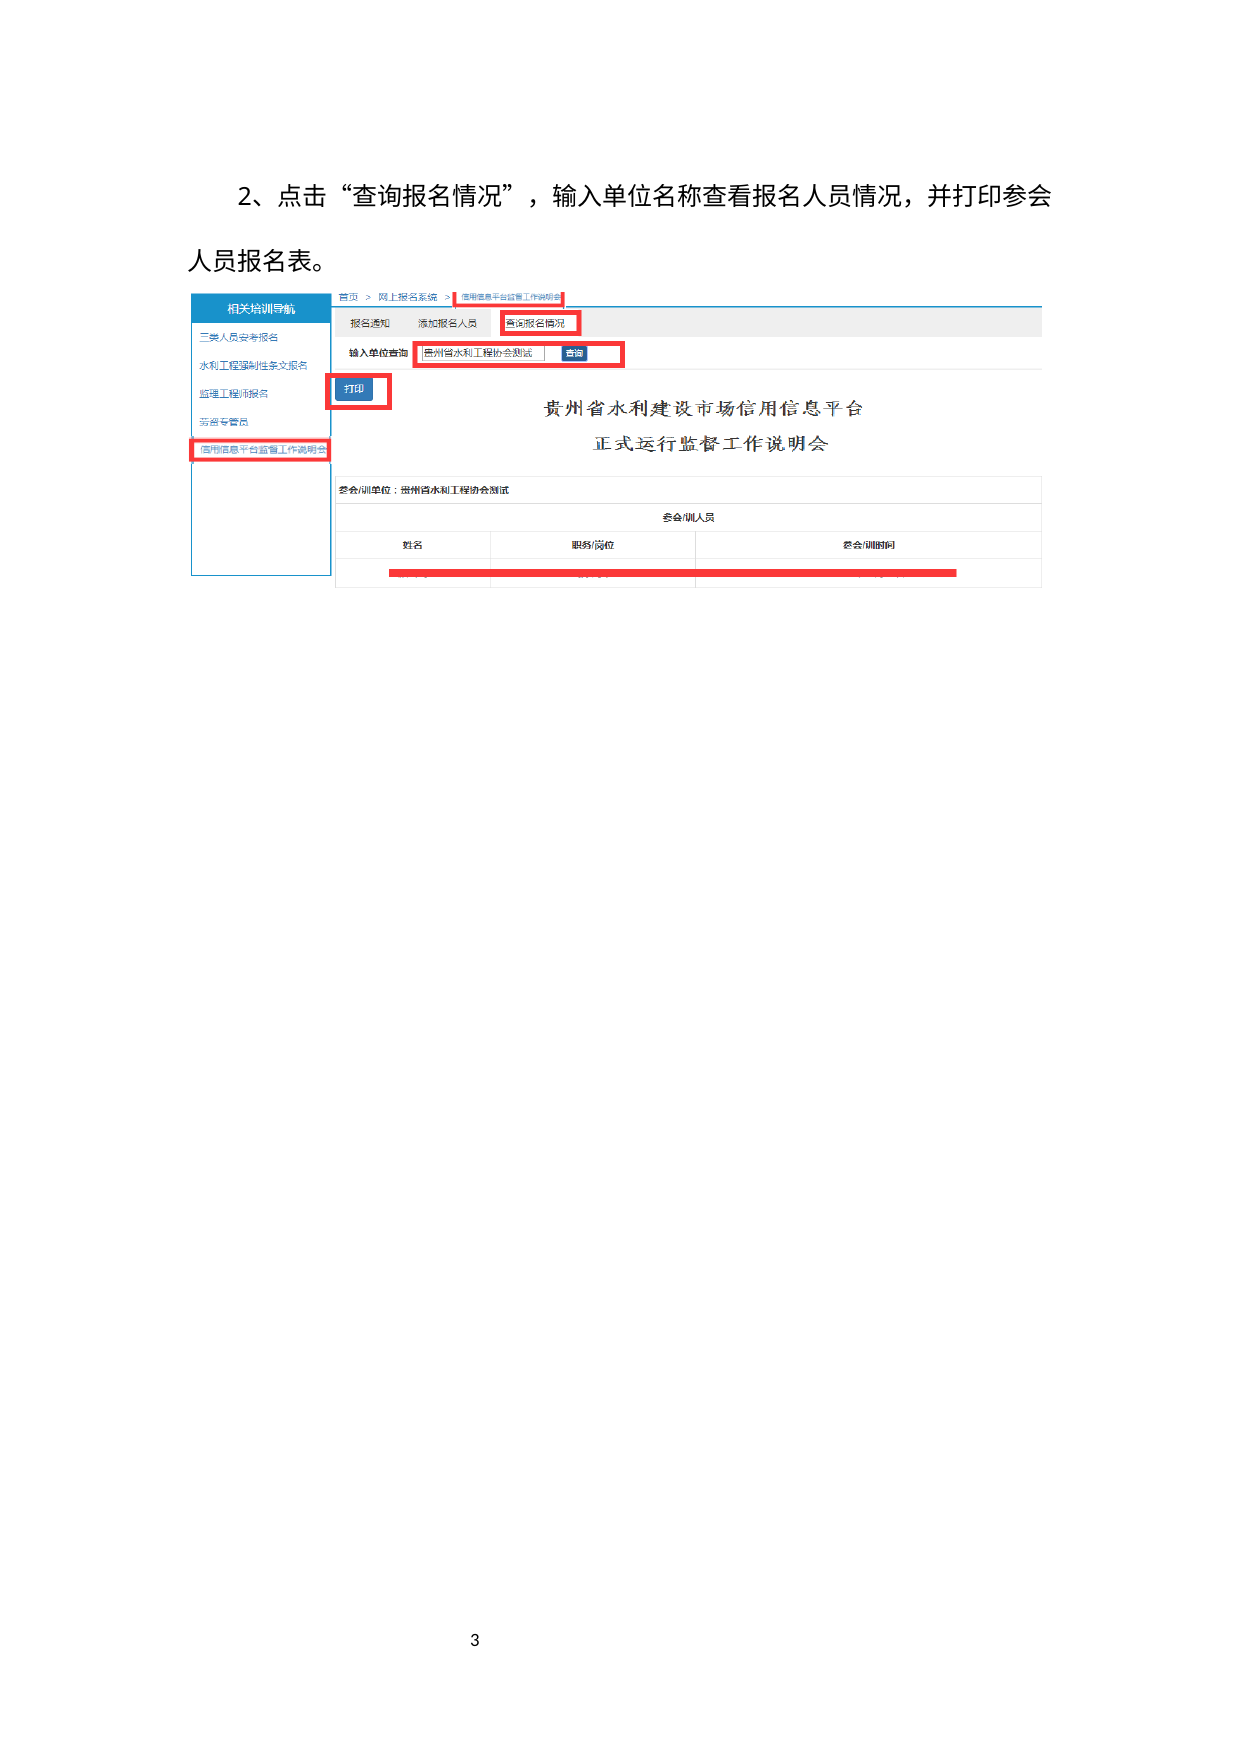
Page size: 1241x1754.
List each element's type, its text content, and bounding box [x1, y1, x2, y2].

picture [187, 292, 1051, 604]
list 点击“查询报名情况”，输入单位名称查看报名人员情况，并打印参会人员报名表。 [187, 162, 1053, 292]
